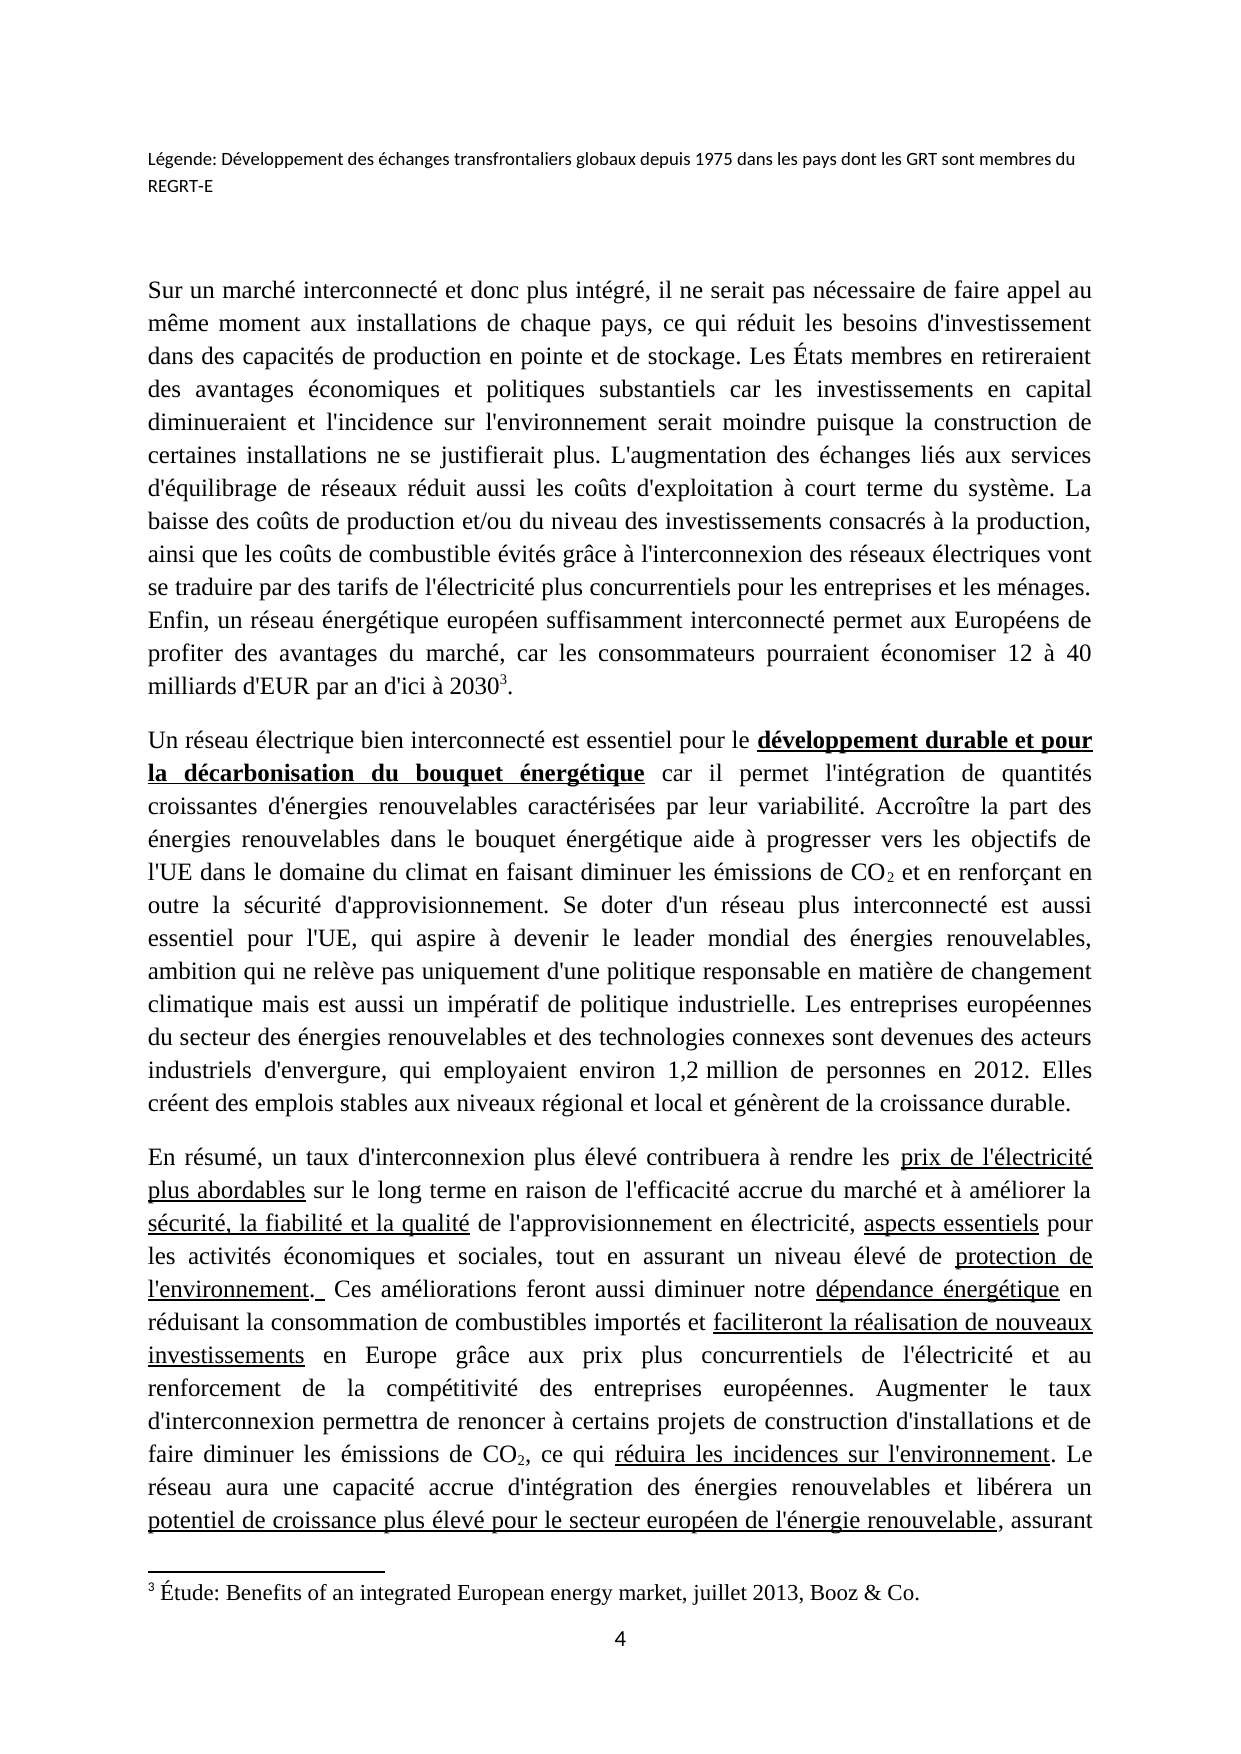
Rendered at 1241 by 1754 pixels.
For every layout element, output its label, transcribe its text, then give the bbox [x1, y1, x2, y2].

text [148, 1142, 1093, 1534]
text Un réseau électrique bien interconnecté est essentiel pour le développement durable et pour la décarbonisation du bouquet énergétique car il permet l'intégration de quantités croissantes d'énergies renouvelables caractérisées par leur variabilité. Accroître la part des énergies renouvelables dans le bouquet énergétique aide à progresser vers les objectifs de l'UE dans le domaine du climat en faisant diminuer les émissions de CO2 et en renforçant en outre la sécurité d'approvisionnement. Se doter d'un réseau plus interconnecté est aussi essentiel pour l'UE, qui aspire à devenir le leader mondial des énergies renouvelables, ambition qui ne relève pas uniquement d'une politique responsable en matière de changement climatique mais est aussi un impératif de politique industrielle. Les entreprises européennes du secteur des énergies renouvelables et des technologies connexes sont devenues des acteurs industriels d'envergure, qui employaient environ 1,2 million de personnes en 2012. Elles créent des emplois stables aux niveaux régional et local et génèrent de la croissance durable. [148, 725, 1093, 1117]
text Sur un marché interconnecté et donc plus intégré, il ne serait pas nécessaire de faire appel au même moment aux installations de chaque pays, ce qui réduit les besoins d'investissement dans des capacités de production en pointe et de stockage. Les États membres en retireraient des avantages économiques et politiques substantiels car les investissements en capital diminueraient et l'incidence sur l'environnement serait moindre puisque la construction de certaines installations ne se justifierait plus. L'augmentation des échanges liés aux services d'équilibrage de réseaux réduit aussi les coûts d'exploitation à court terme du système. La baisse des coûts de production et/ou du niveau des investissements consacrés à la production, ainsi que les coûts de combustible évités grâce à l'interconnexion des réseaux électriques vont se traduire par des tarifs de l'électricité plus concurrentiels pour les entreprises et les ménages. Enfin, un réseau énergétique européen suffisamment interconnecté permet aux Européens de profiter des avantages du marché, car les consommateurs pourraient économiser 12 à 40 milliards d'EUR par an d'ici à 2030. [148, 275, 1093, 700]
text Légende: Développement des échanges transfrontaliers globaux depuis 1975 dans les pays dont les GRT sont membres du REGRT-E [148, 148, 1093, 197]
